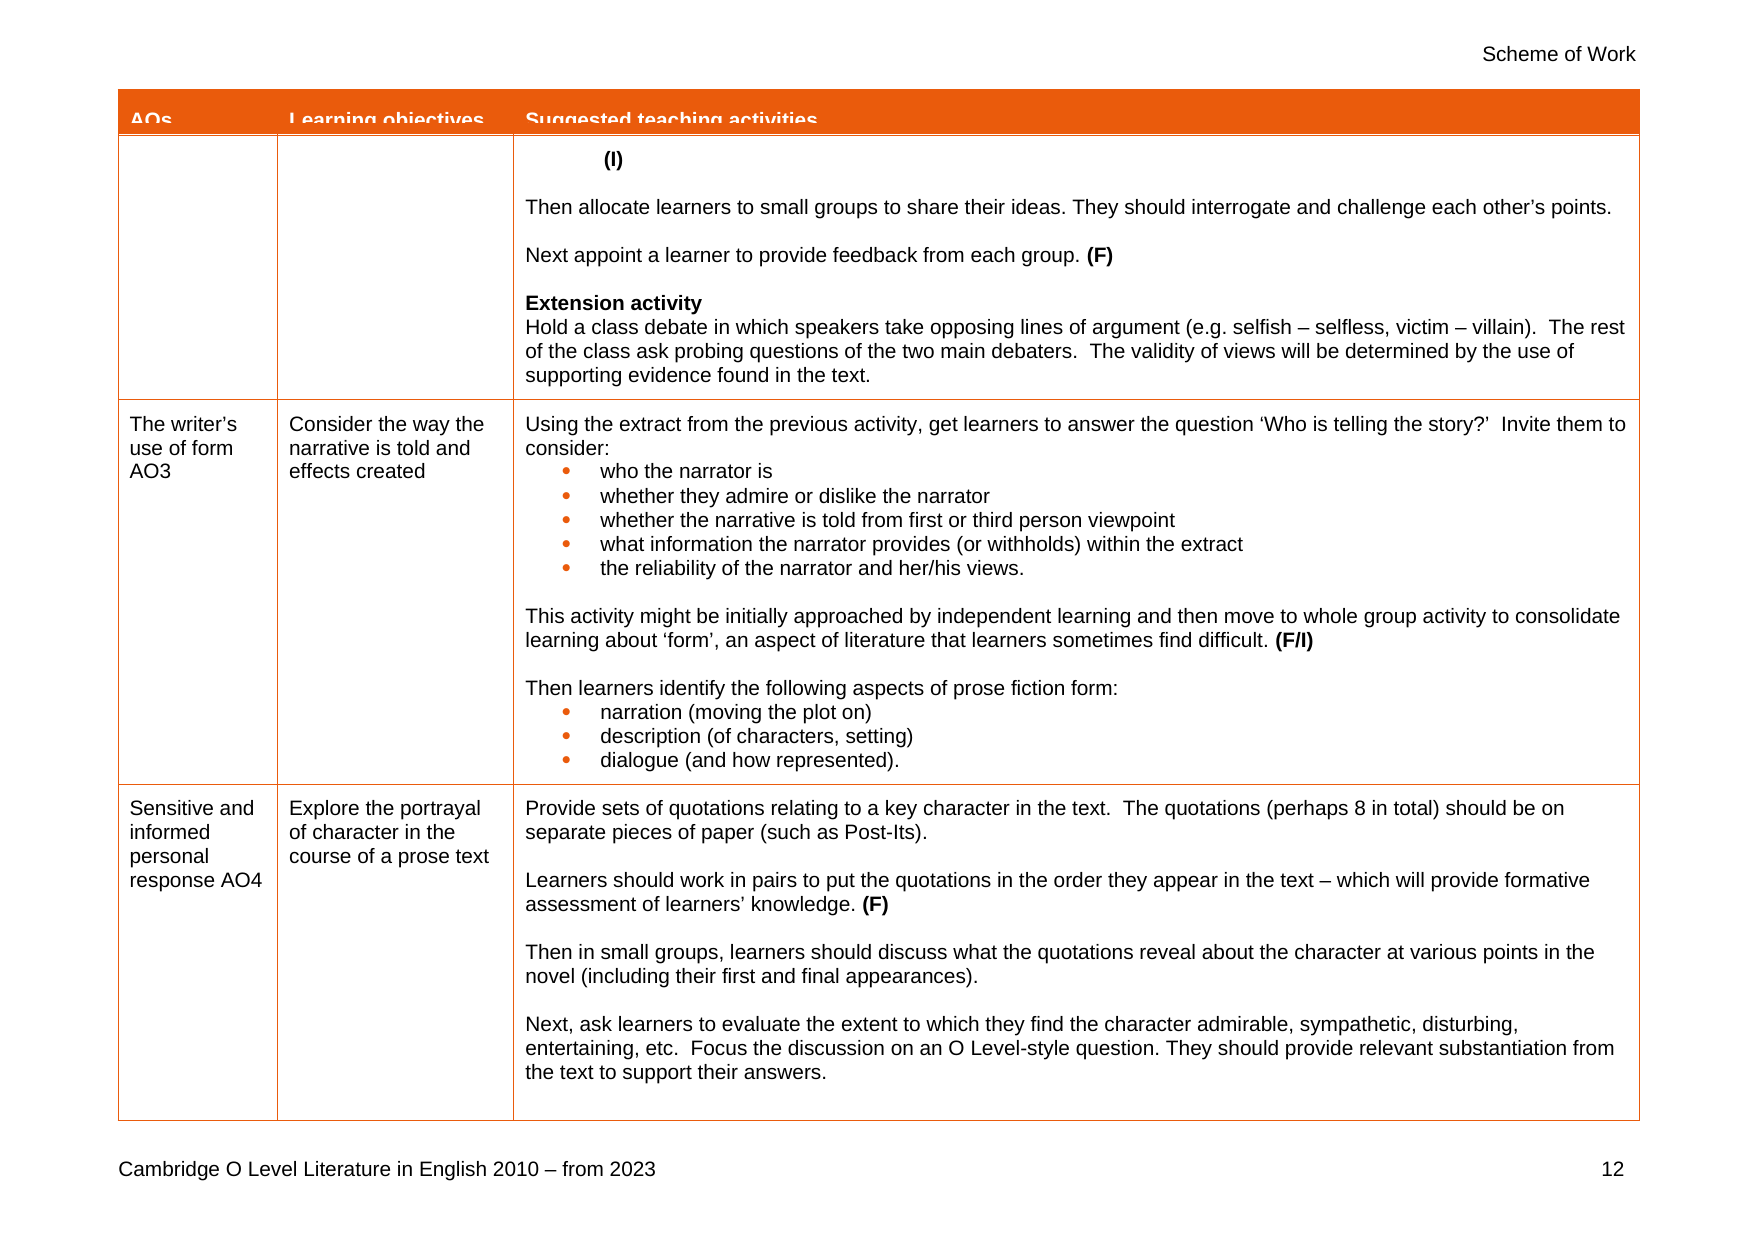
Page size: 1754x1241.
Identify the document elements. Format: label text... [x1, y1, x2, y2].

table_cell Consider the way the narrative is told and effects created [278, 400, 513, 783]
table_cell Using the extract from the previous activity, get learners to answer the question ‘Who is telling the story?’ Invite them to consider: who the narrator is whether they admire or dislike the narrator whether the narrative is told from first or third person viewpoint what information the narrator provides (or withholds) within the extract the reliability of the narrator and her/his views. This activity might be initially approached by independent learning and then move to whole group activity to consolidate learning about ‘form’, an aspect of literature that learners sometimes find difficult. (F/I) Then learners identify the following aspects of prose fiction form: narration (moving the plot on) description (of characters, setting) dialogue (and how represented). [514, 400, 1639, 783]
table_header Learning objectives [278, 90, 513, 134]
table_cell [514, 136, 1639, 399]
table_header AOs [119, 90, 277, 134]
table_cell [514, 785, 1639, 1119]
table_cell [119, 785, 277, 1119]
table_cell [119, 136, 277, 399]
table_cell The writer’s use of form AO3 [119, 400, 277, 783]
table_header Suggested teaching activities [514, 90, 1639, 134]
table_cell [278, 785, 513, 1119]
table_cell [278, 136, 513, 399]
